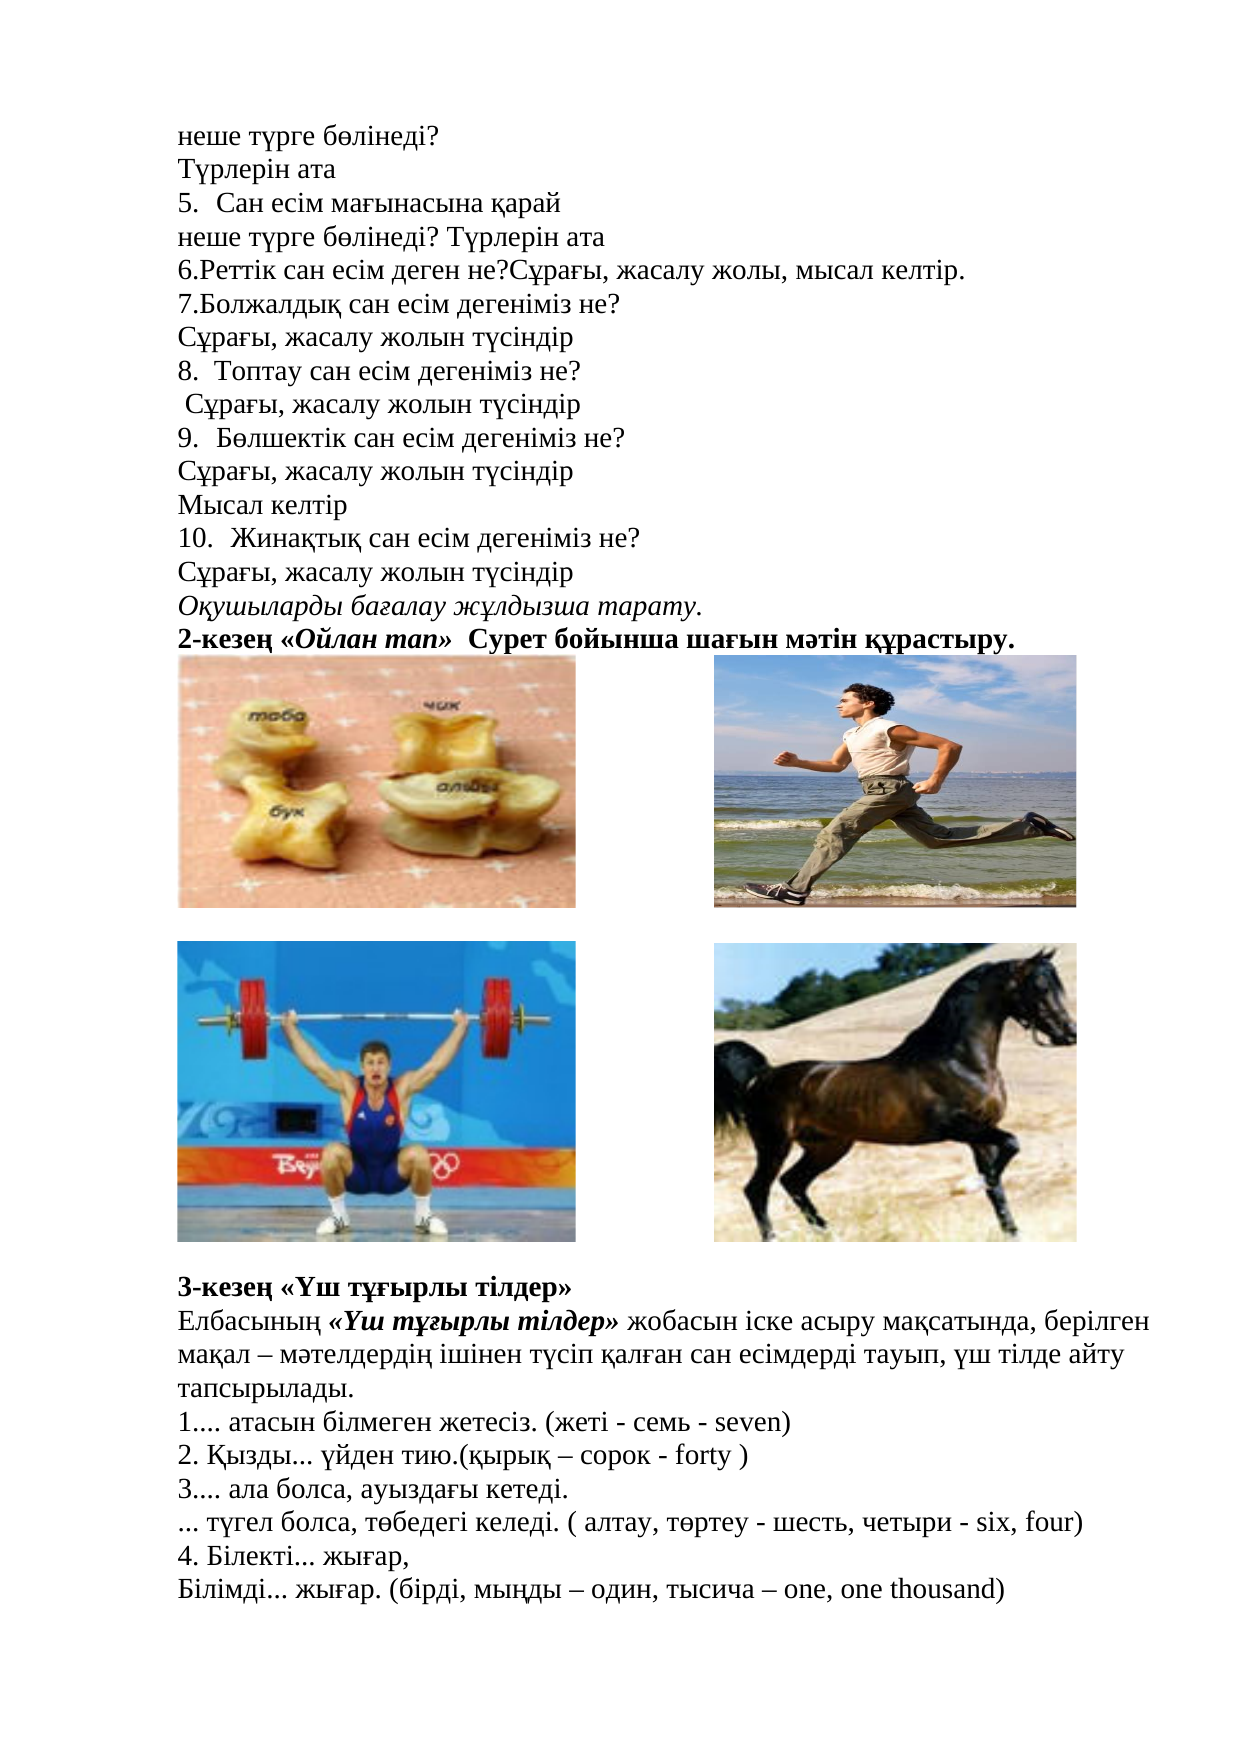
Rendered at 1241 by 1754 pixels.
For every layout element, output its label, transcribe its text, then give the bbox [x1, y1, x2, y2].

text Сұрағы, жасалу жолын түсіндір [177, 453, 1152, 487]
text 6.Реттік сан есім деген не?Сұрағы, жасалу жолы, мысал келтір. [177, 252, 1152, 286]
text неше түрге бөлінеді? Түрлерін ата [177, 219, 1152, 252]
picture [714, 943, 1077, 1242]
text 2-кезең «Ойлан тап» Сурет бойынша шағын мәтін құрастыру. [177, 621, 1152, 655]
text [177, 1303, 1152, 1605]
text Сұрағы, жасалу жолын түсіндір [177, 319, 1152, 353]
text неше түрге бөлінеді? [177, 118, 1152, 152]
text 3-кезең «Үш тұғырлы тілдер» [177, 1269, 1152, 1303]
text 9. Бөлшектік сан есім дегеніміз не? [177, 420, 1152, 453]
text Сұрағы, жасалу жолын түсіндір [177, 554, 1152, 588]
text Мысал келтір [177, 487, 1152, 521]
picture [177, 654, 576, 908]
picture [714, 655, 1077, 908]
text Оқушыларды бағалау жұлдызша тарату. [177, 588, 1152, 621]
picture [177, 941, 576, 1242]
text 7.Болжалдық сан есім дегеніміз не? [177, 286, 1152, 319]
text 8. Топтау сан есім дегеніміз не? Сұрағы, жасалу жолын түсіндір [177, 353, 1152, 420]
text 5. Сан есім мағынасына қарай [177, 185, 1152, 219]
text 10. Жинақтық сан есім дегеніміз не? [177, 521, 1152, 554]
text Түрлерін ата [177, 152, 1152, 185]
